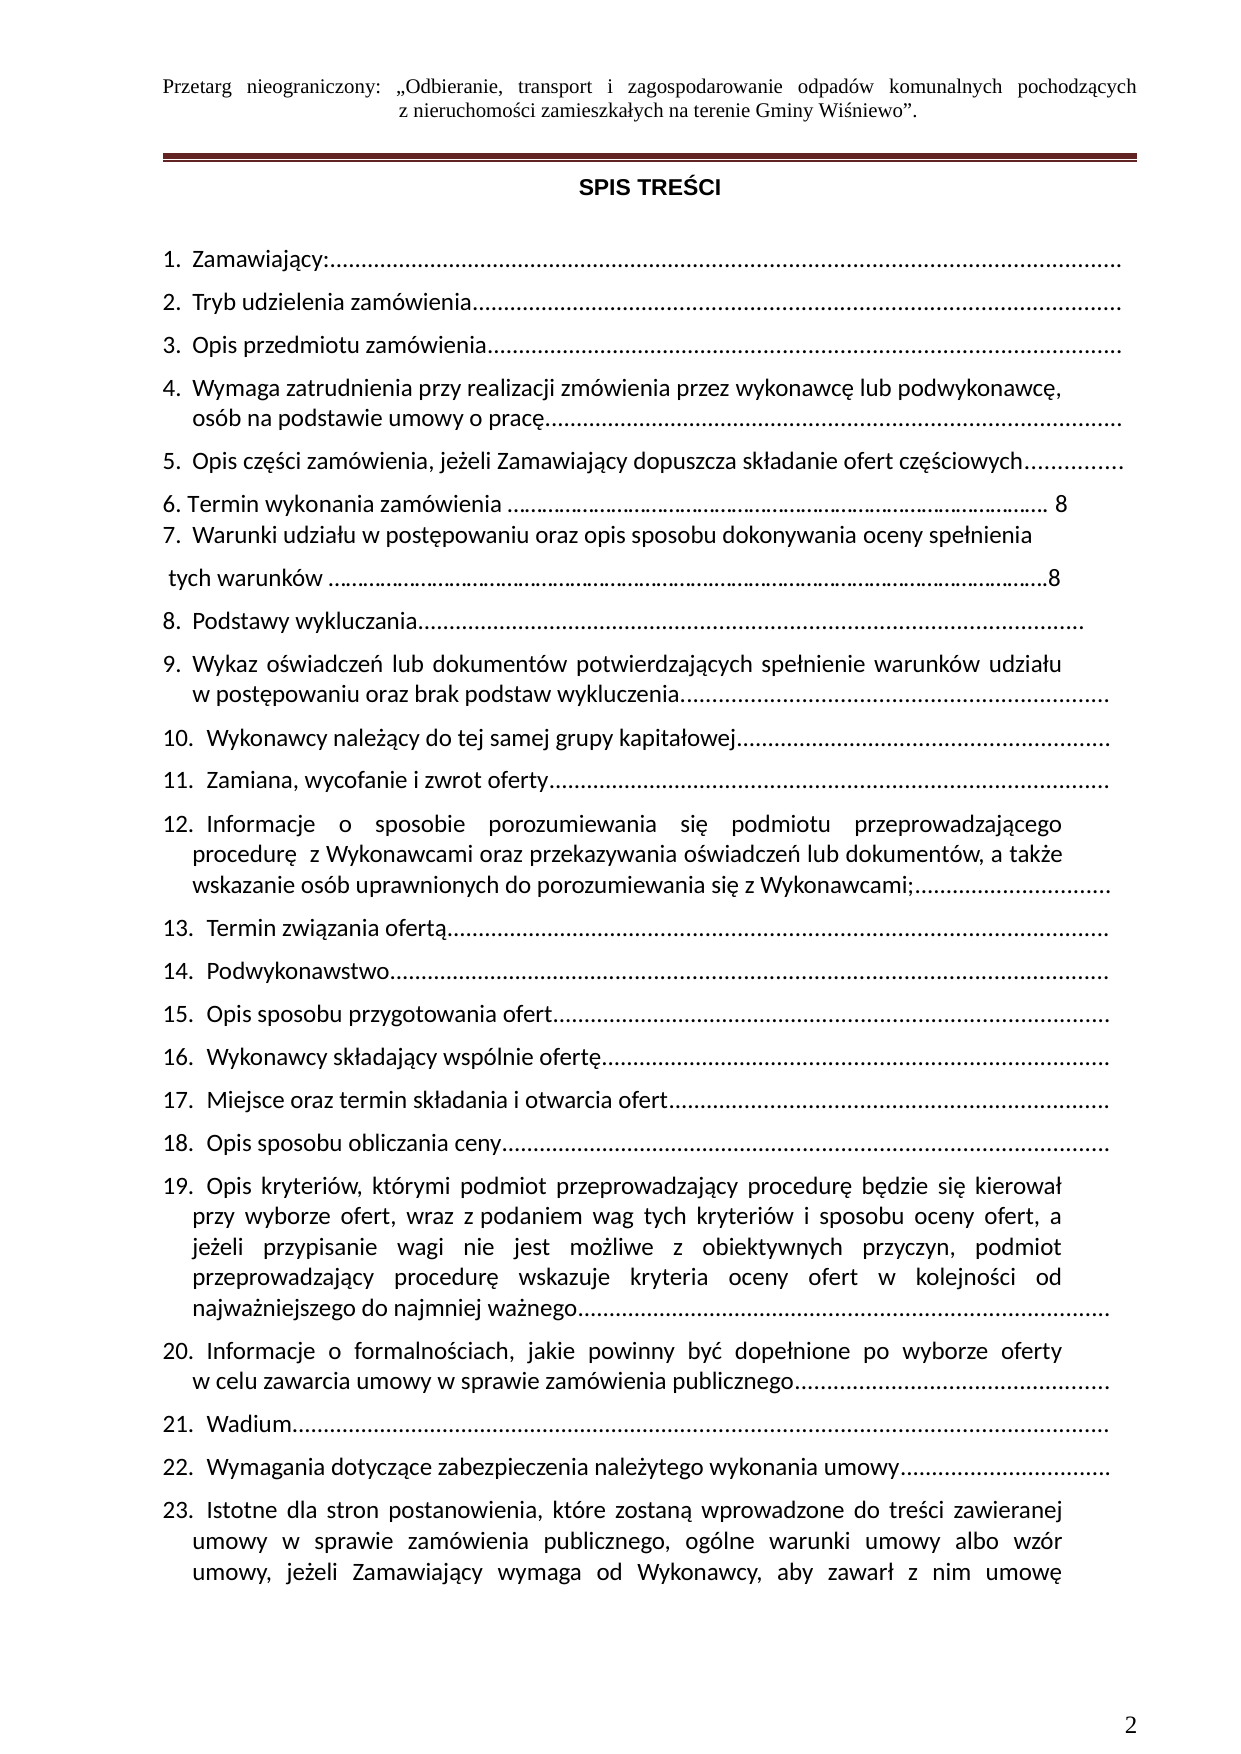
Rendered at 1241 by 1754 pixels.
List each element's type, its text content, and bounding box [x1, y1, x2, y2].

text 3. Opis przedmiotu zamówienia 4 [162, 329, 1063, 359]
text 10. Wykonawcy należący do tej samej grupy kapitałowej 14 [162, 722, 1063, 752]
text 15. Opis sposobu przygotowania ofert 19 [162, 998, 1063, 1028]
text 18. Opis sposobu obliczania ceny 21 [162, 1127, 1063, 1157]
text 6. Termin wykonania zamówienia …………………………………………………………………………………. 8 [162, 488, 1137, 519]
text 1. Zamawiający: 4 [162, 243, 1063, 273]
text 8. Podstawy wykluczania ....11 [162, 605, 1063, 636]
text 11. Zamiana, wycofanie i zwrot oferty 16 [162, 765, 1063, 795]
text 20. Informacje o formalnościach, jakie powinny być dopełnione po wyborze oferty w celu zawarcia umowy w sprawie zamówienia publicznego 23 [162, 1335, 1063, 1396]
text 17. Miejsce oraz termin składania i otwarcia ofert 20 [162, 1084, 1063, 1114]
text 12. Informacje o sposobie porozumiewania się podmiotu przeprowadzającego procedurę z Wykonawcami oraz przekazywania oświadczeń lub dokumentów, a także wskazanie osób uprawnionych do porozumiewania się z Wykonawcami; 16 [162, 808, 1063, 899]
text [162, 1494, 1063, 1586]
text 14. Podwykonawstwo 18 [162, 955, 1063, 985]
text 7. Warunki udziału w postępowaniu oraz opis sposobu dokonywania oceny spełnienia [162, 519, 1137, 549]
text SPIS TREŚCI [162, 174, 1137, 201]
text tych warunków ………………………………………………………….………………………………………………….8 [162, 562, 1137, 593]
text 2. Tryb udzielenia zamówienia 4 [162, 286, 1063, 316]
text 9. Wykaz oświadczeń lub dokumentów potwierdzających spełnienie warunków udziału w postępowaniu oraz brak podstaw wykluczenia. 12 [162, 648, 1063, 709]
text 5. Opis części zamówienia, jeżeli Zamawiający dopuszcza składanie ofert częściowych 7 [162, 446, 1063, 476]
text 16. Wykonawcy składający wspólnie ofertę 20 [162, 1041, 1063, 1071]
text 4. Wymaga zatrudnienia przy realizacji zmówienia przez wykonawcę lub podwykonawcę, osób na podstawie umowy o pracę. 6 [162, 372, 1063, 433]
text 13. Termin związania ofertą 18 [162, 912, 1063, 942]
text 21. Wadium 24 [162, 1408, 1063, 1439]
text 22. Wymagania dotyczące zabezpieczenia należytego wykonania umowy 24 [162, 1452, 1063, 1482]
text 19. Opis kryteriów, którymi podmiot przeprowadzający procedurę będzie się kierował przy wyborze ofert, wraz z podaniem wag tych kryteriów i sposobu oceny ofert, a jeżeli przypisanie wagi nie jest możliwe z obiektywnych przyczyn, podmiot przeprowadzający procedurę wskazuje kryteria oceny ofert w kolejności od najważniejszego do najmniej ważnego 21 [162, 1170, 1063, 1322]
